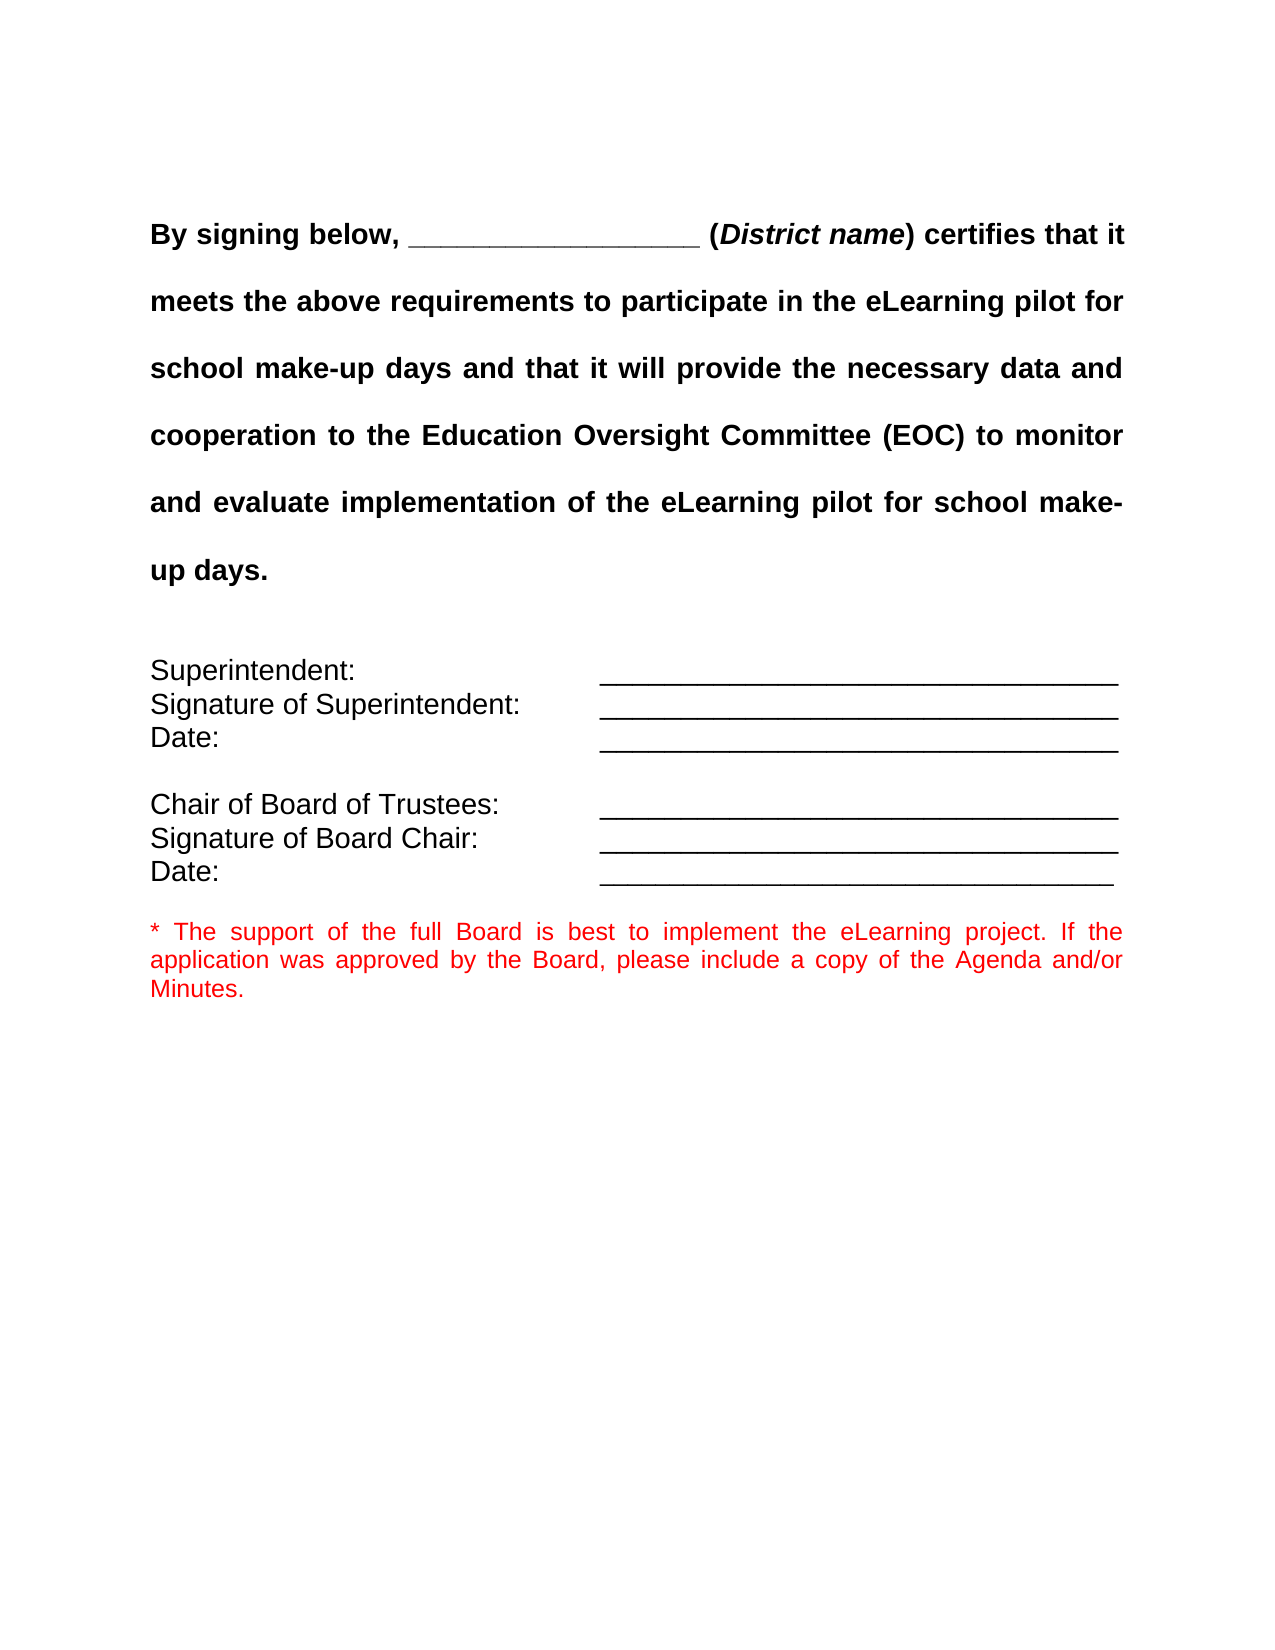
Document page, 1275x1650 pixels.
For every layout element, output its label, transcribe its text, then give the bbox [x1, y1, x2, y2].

text * The support of the full Board is best to implement the eLearning project. If the application was approved by the Board, please include a copy of the Agenda and/or Minutes. [150, 917, 1125, 1003]
text By signing below, __________________ (District name) certifies that it meets the above requirements to participate in the eLearning pilot for school make-up days and that it will provide the necessary data and cooperation to the Education Oversight Committee (EOC) to monitor and evaluate implementation of the eLearning pilot for school make-up days. [150, 217, 1125, 586]
text Chair of Board of Trustees: ________________________________ [150, 787, 1125, 821]
text Date: _____________________________________ [150, 854, 1125, 888]
text Superintendent: ________________________________ [150, 653, 1125, 687]
text Signature of Superintendent: ________________________________ [150, 687, 1125, 720]
text Signature of Board Chair: ________________________________ [150, 821, 1125, 854]
text Date: ________________________________ [150, 720, 1125, 754]
